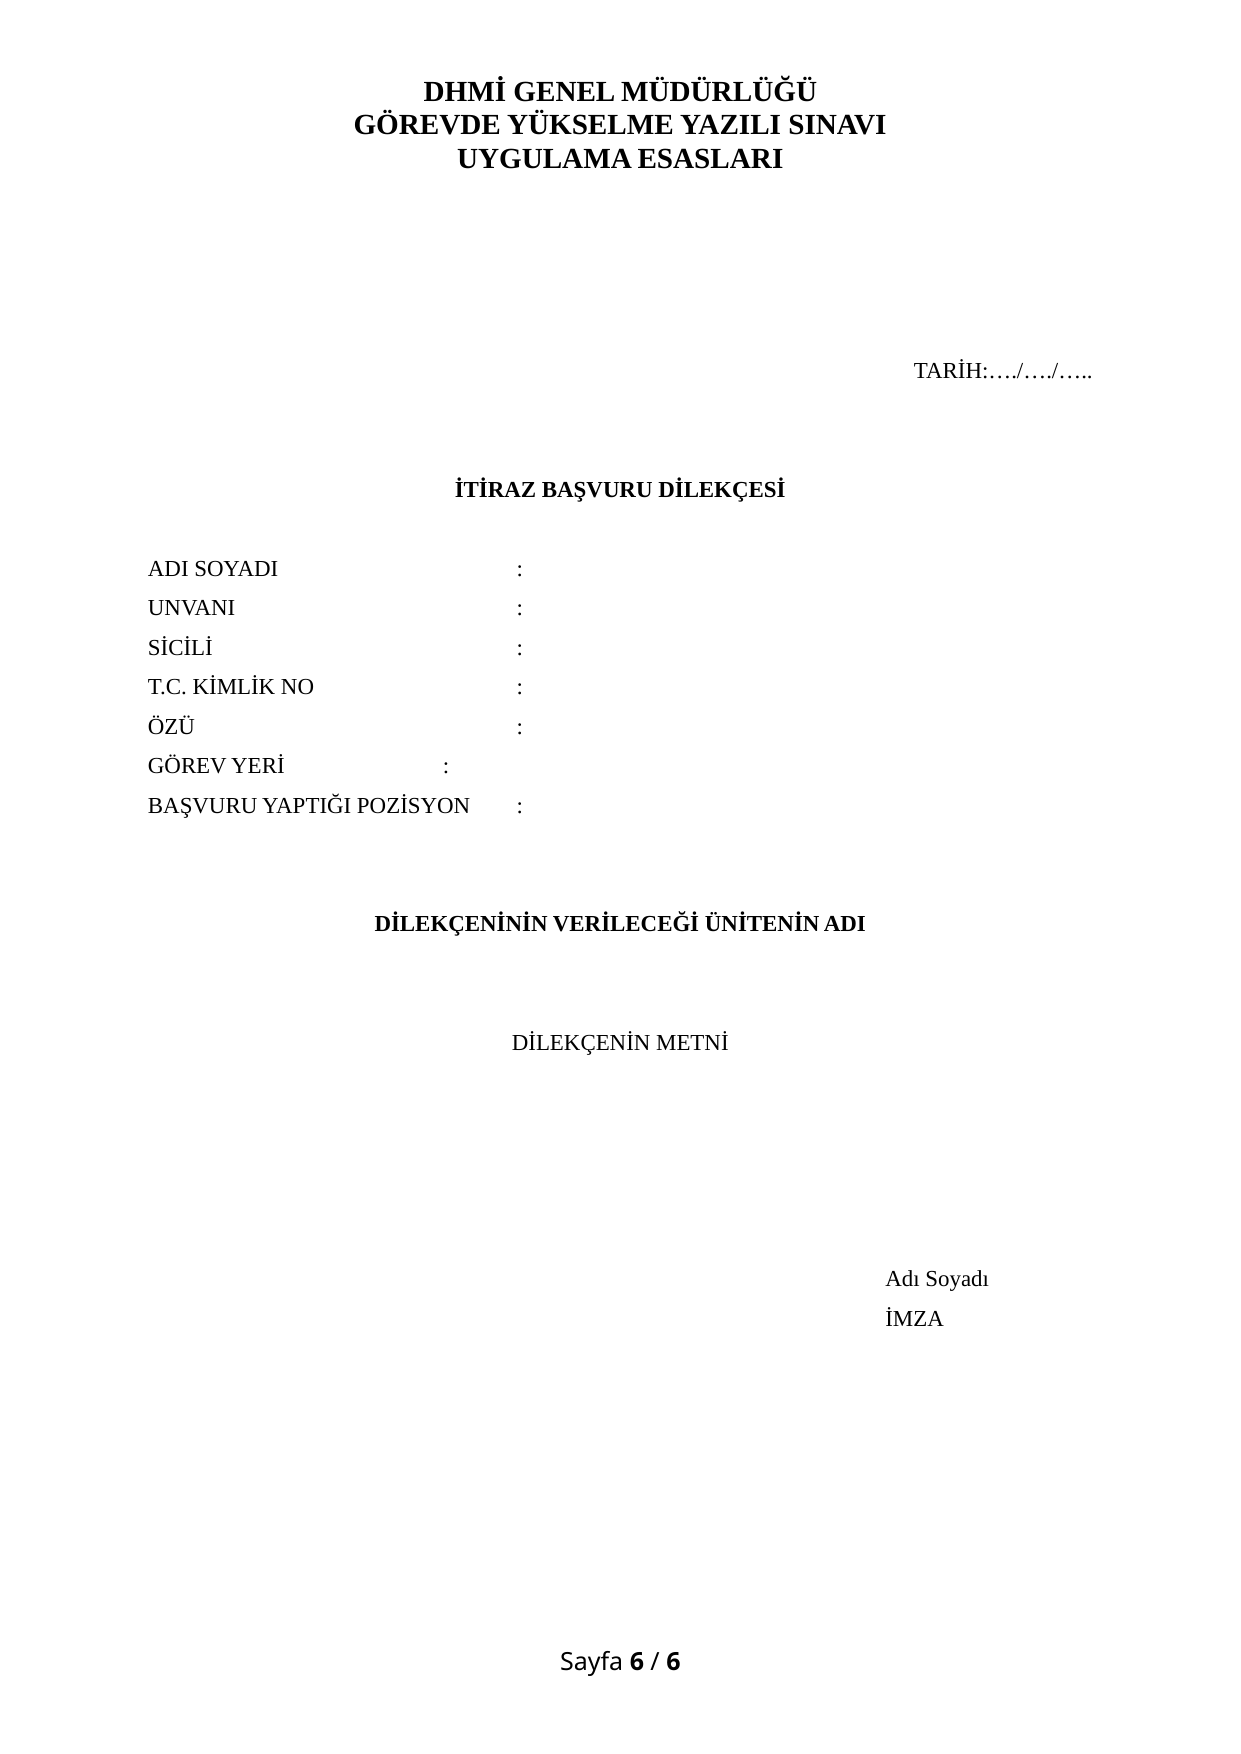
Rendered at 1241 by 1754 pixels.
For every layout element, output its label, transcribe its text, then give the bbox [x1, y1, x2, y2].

text ADI SOYADI : [148, 555, 1093, 581]
text DİLEKÇENİNİN VERİLECEĞİ ÜNİTENİN ADI [148, 910, 1093, 936]
text UNVANI : [148, 594, 1093, 621]
text T.C. KİMLİK NO : [148, 673, 1093, 699]
text GÖREV YERİ : [148, 752, 1093, 778]
text İMZA [885, 1305, 1093, 1331]
text DİLEKÇENİN METNİ [148, 1028, 1093, 1055]
text BAŞVURU YAPTIĞI POZİSYON : [148, 792, 1093, 818]
text İTİRAZ BAŞVURU DİLEKÇESİ [148, 476, 1093, 502]
text ÖZÜ : [148, 713, 1093, 739]
text Adı Soyadı [885, 1265, 1093, 1292]
text SİCİLİ : [148, 634, 1093, 660]
text TARİH:…./…./….. [148, 357, 1093, 384]
